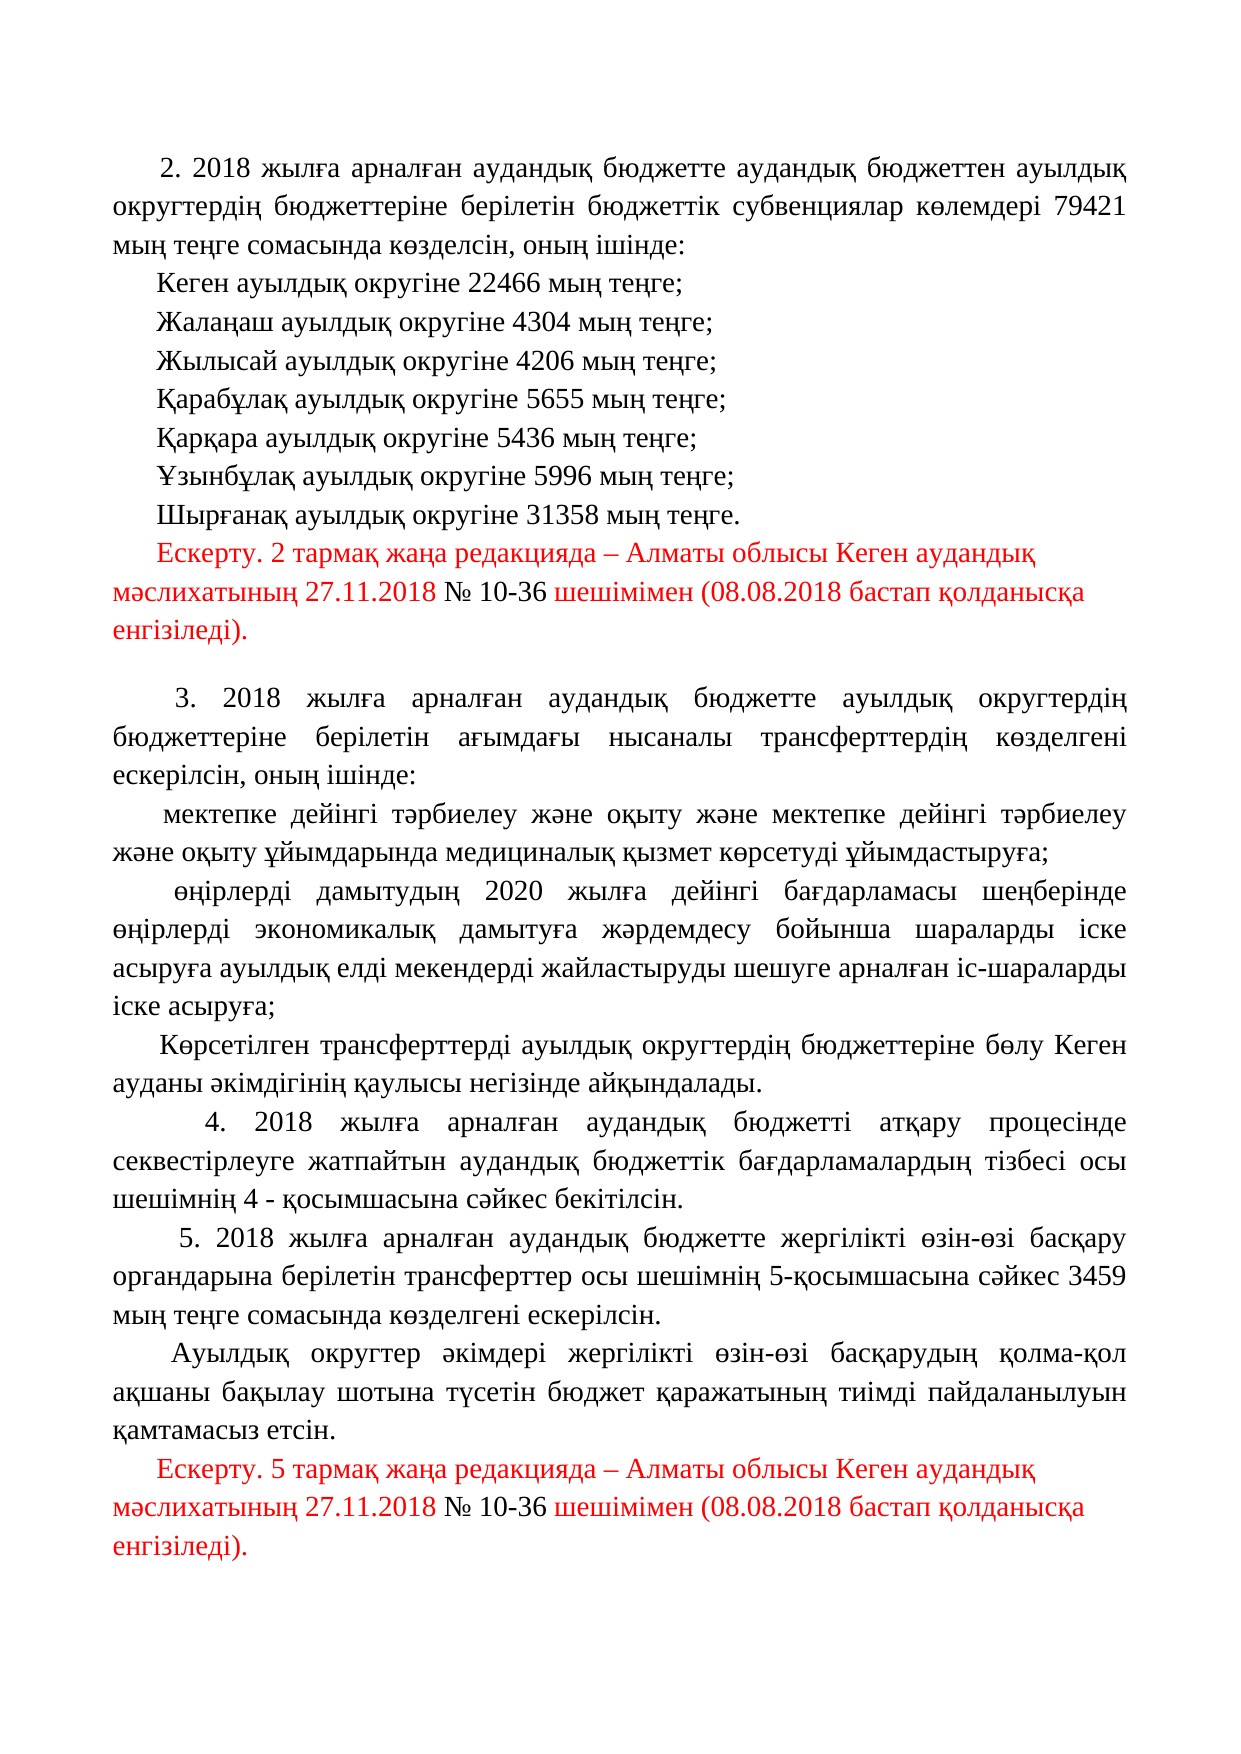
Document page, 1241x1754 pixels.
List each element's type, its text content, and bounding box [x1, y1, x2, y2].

text Шырғанақ ауылдық округіне 31358 мың теңге. [112, 497, 1128, 530]
text 2. 2018 жылға арналған аудандық бюджетте аудандық бюджеттен ауылдық округтердің бюджеттеріне берілетін бюджеттік субвенциялар көлемдері 79421 мың теңге сомасында көзделсін, оның ішінде: [112, 150, 1128, 261]
text Қарабұлақ ауылдық округіне 5655 мың теңге; [112, 381, 1128, 415]
text Жылысай ауылдық округіне 4206 мың теңге; [112, 343, 1128, 376]
text Ескерту. 5 тармақ жаңа редакцияда – Алматы облысы Кеген аудандық мәслихатының 27.11.2018 № 10-36 шешімімен (08.08.2018 бастап қолданысқа енгізіледі). [112, 1451, 1128, 1592]
text Кеген ауылдық округіне 22466 мың теңге; [112, 266, 1128, 299]
text Жалаңаш ауылдық округіне 4304 мың теңге; [112, 304, 1128, 338]
text 5. 2018 жылға арналған аудандық бюджетте жергілікті өзін-өзі басқару органдарына берілетін трансферттер осы шешімнің 5-қосымшасына сәйкес 3459 мың теңге сомасында көзделгені ескерілсін. [112, 1220, 1128, 1330]
text Көрсетілген трансферттерді ауылдық округтердің бюджеттеріне бөлу Кеген ауданы әкімдігінің қаулысы негізінде айқындалады. [112, 1027, 1128, 1099]
text Ауылдық округтер әкімдері жергілікті өзін-өзі басқарудың қолма-қол ақшаны бақылау шотына түсетін бюджет қаражатының тиімді пайдаланылуын қамтамасыз етсін. [112, 1335, 1128, 1446]
text Ұзынбұлақ ауылдық округіне 5996 мың теңге; [112, 458, 1128, 492]
text 4. 2018 жылға арналған аудандық бюджетті атқару процесінде секвестірлеуге жатпайтын аудандық бюджеттік бағдарламалардың тізбесі осы шешімнің 4 - қосымшасына сәйкес бекітілсін. [112, 1104, 1128, 1215]
text мектепке дейінгі тәрбиелеу және оқыту және мектепке дейінгі тәрбиелеу және оқыту ұйымдарында медициналық қызмет көрсетуді ұйымдастыруға; [112, 796, 1128, 868]
text Ескерту. 2 тармақ жаңа редакцияда – Алматы облысы Кеген аудандық мәслихатының 27.11.2018 № 10-36 шешімімен (08.08.2018 бастап қолданысқа енгізіледі). [112, 535, 1128, 676]
text 3. 2018 жылға арналған аудандық бюджетте ауылдық округтердің бюджеттеріне берілетін ағымдағы нысаналы трансферттердің көзделгені ескерілсін, оның ішінде: [112, 680, 1128, 791]
text өңірлерді дамытудың 2020 жылға дейінгі бағдарламасы шеңберінде өңірлерді экономикалық дамытуға жәрдемдесу бойынша шараларды іске асыруға ауылдық елді мекендерді жайластыруды шешуге арналған іс-шараларды іске асыруға; [112, 873, 1128, 1022]
text Қарқара ауылдық округіне 5436 мың теңге; [112, 420, 1128, 453]
